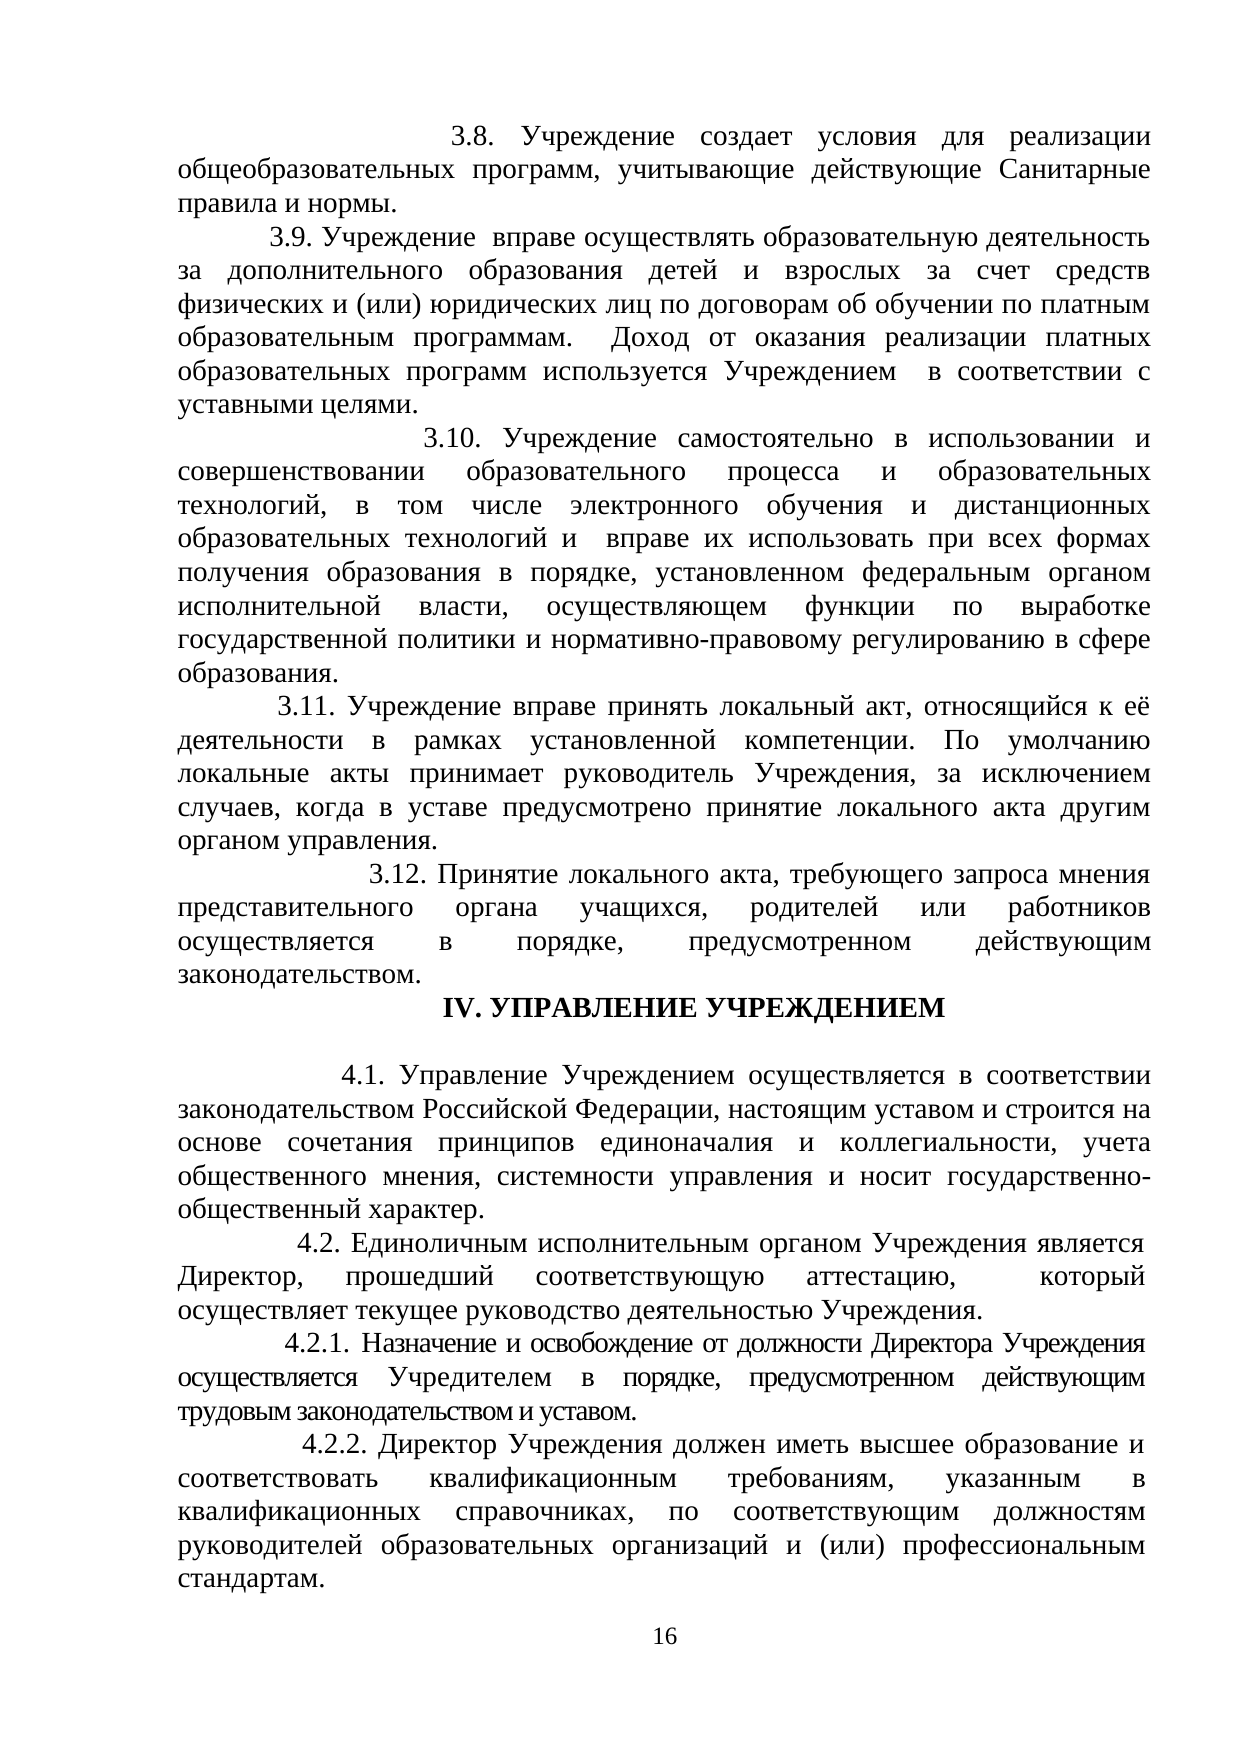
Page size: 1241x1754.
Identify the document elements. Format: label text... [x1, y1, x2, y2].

text 3.8. Учреждение создает условия для реализации общеобразовательных программ, учитывающие действующие Санитарные правила и нормы. [177, 118, 1152, 219]
text 4.2.2. Директор Учреждения должен иметь высшее образование и соответствовать квалификационным требованиям, указанным в квалификационных справочниках, по соответствующим должностям руководителей образовательных организаций и (или) профессиональным стандартам. [177, 1426, 1146, 1594]
text 4.1. Управление Учреждением осуществляется в соответствии законодательством Российской Федерации, настоящим уставом и строится на основе сочетания принципов единоначалия и коллегиальности, учета общественного мнения, системности управления и носит государственно-общественный характер. [177, 1057, 1152, 1225]
text IV. УПРАВЛЕНИЕ УЧРЕЖДЕНИЕМ [177, 990, 1152, 1024]
text 4.2.1. Назначение и освобождение от должности Директора Учреждения осуществляется Учредителем в порядке, предусмотренном действующим трудовым законодательством и уставом. [177, 1326, 1146, 1426]
text 3.12. Принятие локального акта, требующего запроса мнения представительного органа учащихся, родителей или работников осуществляется в порядке, предусмотренном действующим законодательством. [177, 856, 1152, 990]
text 3.10. Учреждение самостоятельно в использовании и совершенствовании образовательного процесса и образовательных технологий, в том числе электронного обучения и дистанционных образовательных технологий и вправе их использовать при всех формах получения образования в порядке, установленном федеральным органом исполнительной власти, осуществляющем функции по выработке государственной политики и нормативно-правовому регулированию в сфере образования. [177, 420, 1152, 688]
text 3.9. Учреждение вправе осуществлять образовательную деятельность за дополнительного образования детей и взрослых за счет средств физических и (или) юридических лиц по договорам об обучении по платным образовательным программам. Доход от оказания реализации платных образовательных программ используется Учреждением в соответствии с уставными целями. [177, 219, 1152, 420]
text 3.11. Учреждение вправе принять локальный акт, относящийся к её деятельности в рамках установленной компетенции. По умолчанию локальные акты принимает руководитель Учреждения, за исключением случаев, когда в уставе предусмотрено принятие локального акта другим органом управления. [177, 688, 1152, 856]
text 4.2. Единоличным исполнительным органом Учреждения является Директор, прошедший соответствующую аттестацию, который осуществляет текущее руководство деятельностью Учреждения. [177, 1225, 1146, 1326]
